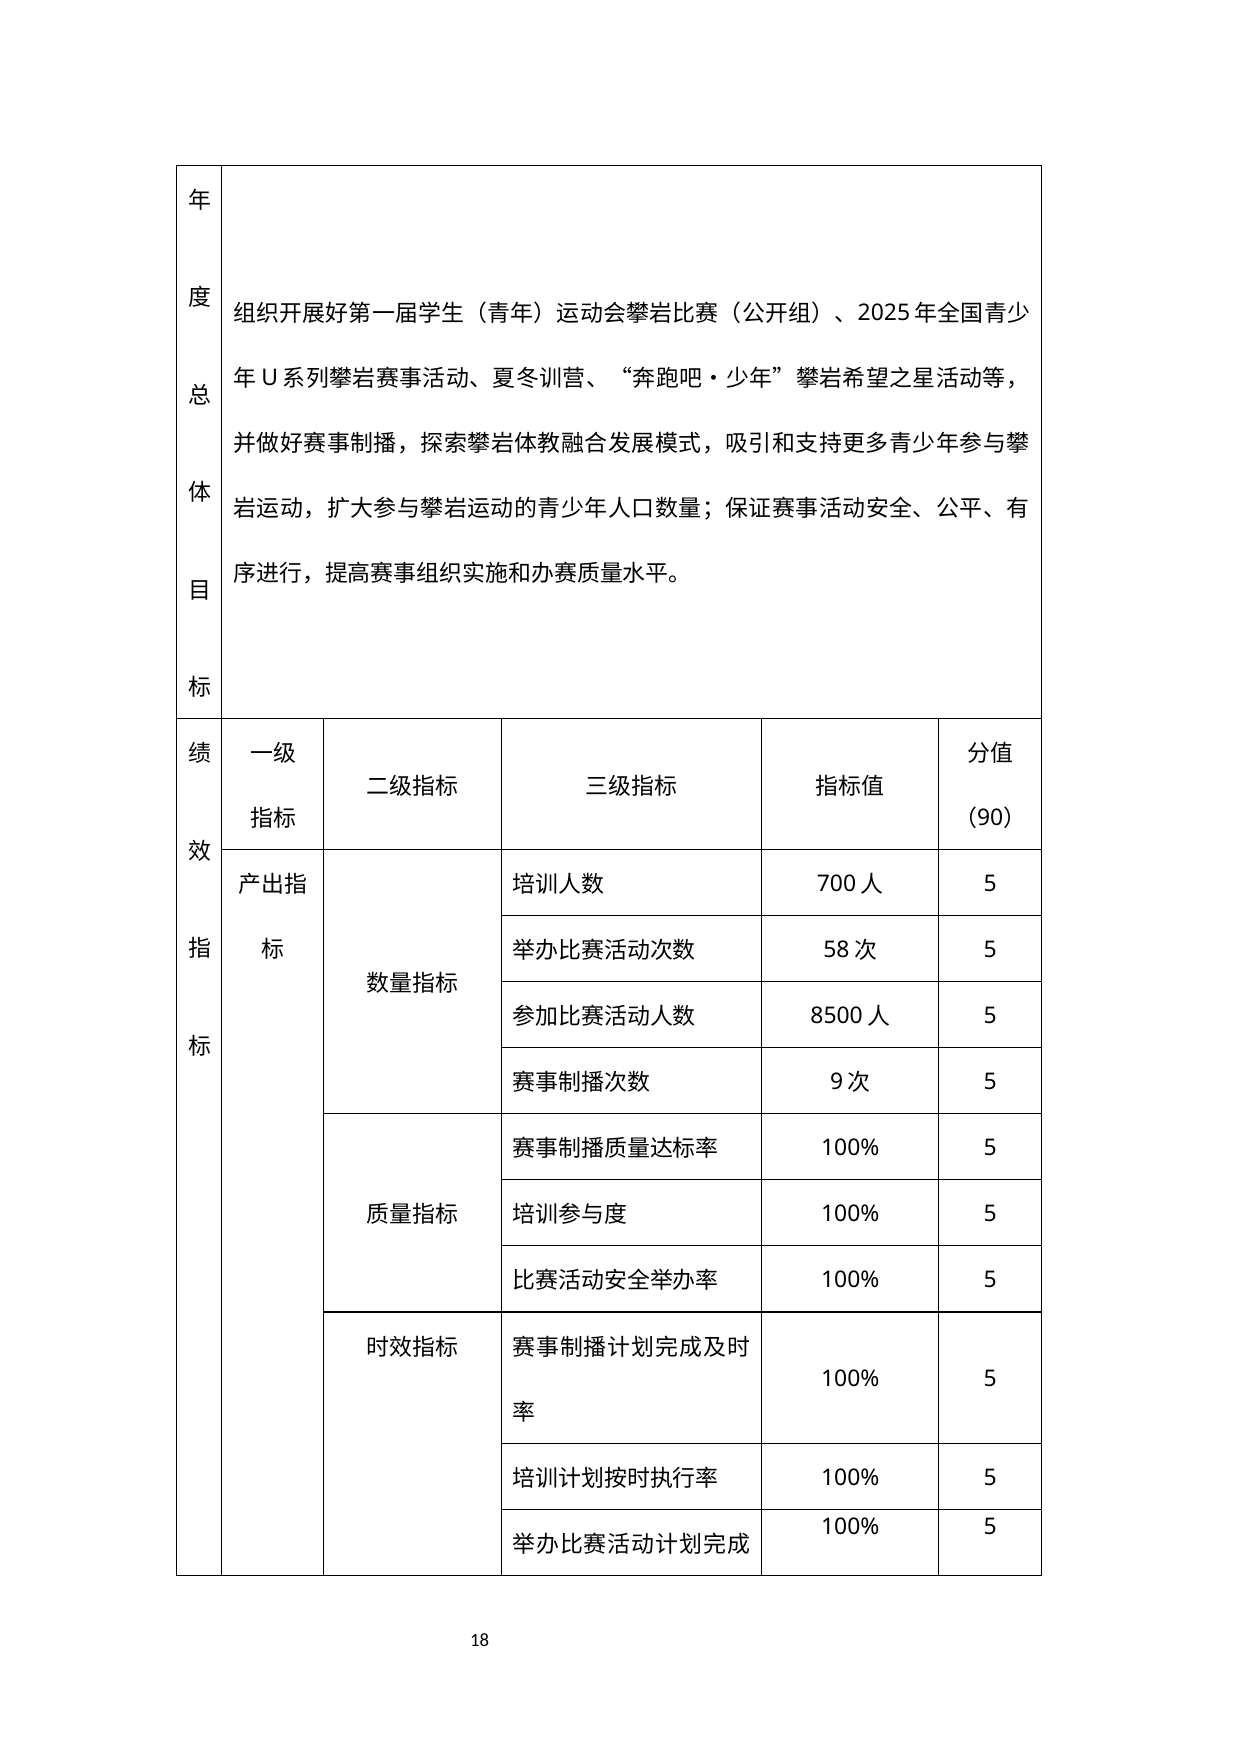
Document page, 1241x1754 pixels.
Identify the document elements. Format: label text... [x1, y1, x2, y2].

table_cell 三级指标 [502, 719, 761, 849]
table_cell 5 [939, 982, 1041, 1047]
table_cell 一级 指标 [222, 719, 323, 849]
table_cell 二级指标 [324, 719, 501, 849]
table_cell 年 度 总 体 目 标 [177, 166, 221, 718]
table_cell 指标值 [762, 719, 938, 849]
table_cell 培训人数 [502, 850, 761, 915]
table_cell 5 [939, 1048, 1041, 1113]
table_cell 比赛活动安全举办率 [502, 1246, 761, 1311]
table_cell 培训参与度 [502, 1180, 761, 1245]
table_cell 数量指标 [324, 850, 501, 1113]
table_cell 100% [762, 1180, 938, 1245]
table_cell 质量指标 [324, 1114, 501, 1311]
table_cell 100% [762, 1510, 938, 1574]
table_cell 5 [939, 850, 1041, 915]
table_cell 5 [939, 1313, 1041, 1442]
table_cell 绩 效 指 标 [177, 719, 221, 1574]
table_cell 参加比赛活动人数 [502, 982, 761, 1047]
table_cell 组织开展好第一届学生（青年）运动会攀岩比赛（公开组）、2025年全国青少年U系列攀岩赛事活动、夏冬训营、“奔跑吧•少年”攀岩希望之星活动等，并做好赛事制播，探索攀岩体教融合发展模式，吸引和支持更多青少年参与攀岩运动，扩大参与攀岩运动的青少年人口数量；保证赛事活动安全、公平、有序进行，提高赛事组织实施和办赛质量水平。 [222, 166, 1041, 718]
table_cell 赛事制播计划完成及时率 [502, 1313, 761, 1442]
table_cell 5 [939, 1114, 1041, 1179]
table_cell 700人 [762, 850, 938, 915]
table_cell 9次 [762, 1048, 938, 1113]
table_cell 5 [939, 1246, 1041, 1311]
table_cell 5 [939, 1444, 1041, 1508]
table_cell 赛事制播次数 [502, 1048, 761, 1113]
table_cell 100% [762, 1114, 938, 1179]
table_cell 5 [939, 916, 1041, 981]
table_cell 赛事制播质量达标率 [502, 1114, 761, 1179]
table_cell 分值 （90） [939, 719, 1041, 849]
table_cell 产出指标 [222, 850, 323, 1574]
table_cell 5 [939, 1180, 1041, 1245]
table_cell 举办比赛活动计划完成及时率 [502, 1510, 761, 1574]
table_cell 培训计划按时执行率 [502, 1444, 761, 1508]
table_cell 58次 [762, 916, 938, 981]
table_cell 5 [939, 1510, 1041, 1574]
table_cell 8500人 [762, 982, 938, 1047]
table_cell 100% [762, 1444, 938, 1508]
table_cell 100% [762, 1313, 938, 1442]
table_cell 100% [762, 1246, 938, 1311]
table_cell 时效指标 [324, 1313, 501, 1574]
table_cell 举办比赛活动次数 [502, 916, 761, 981]
